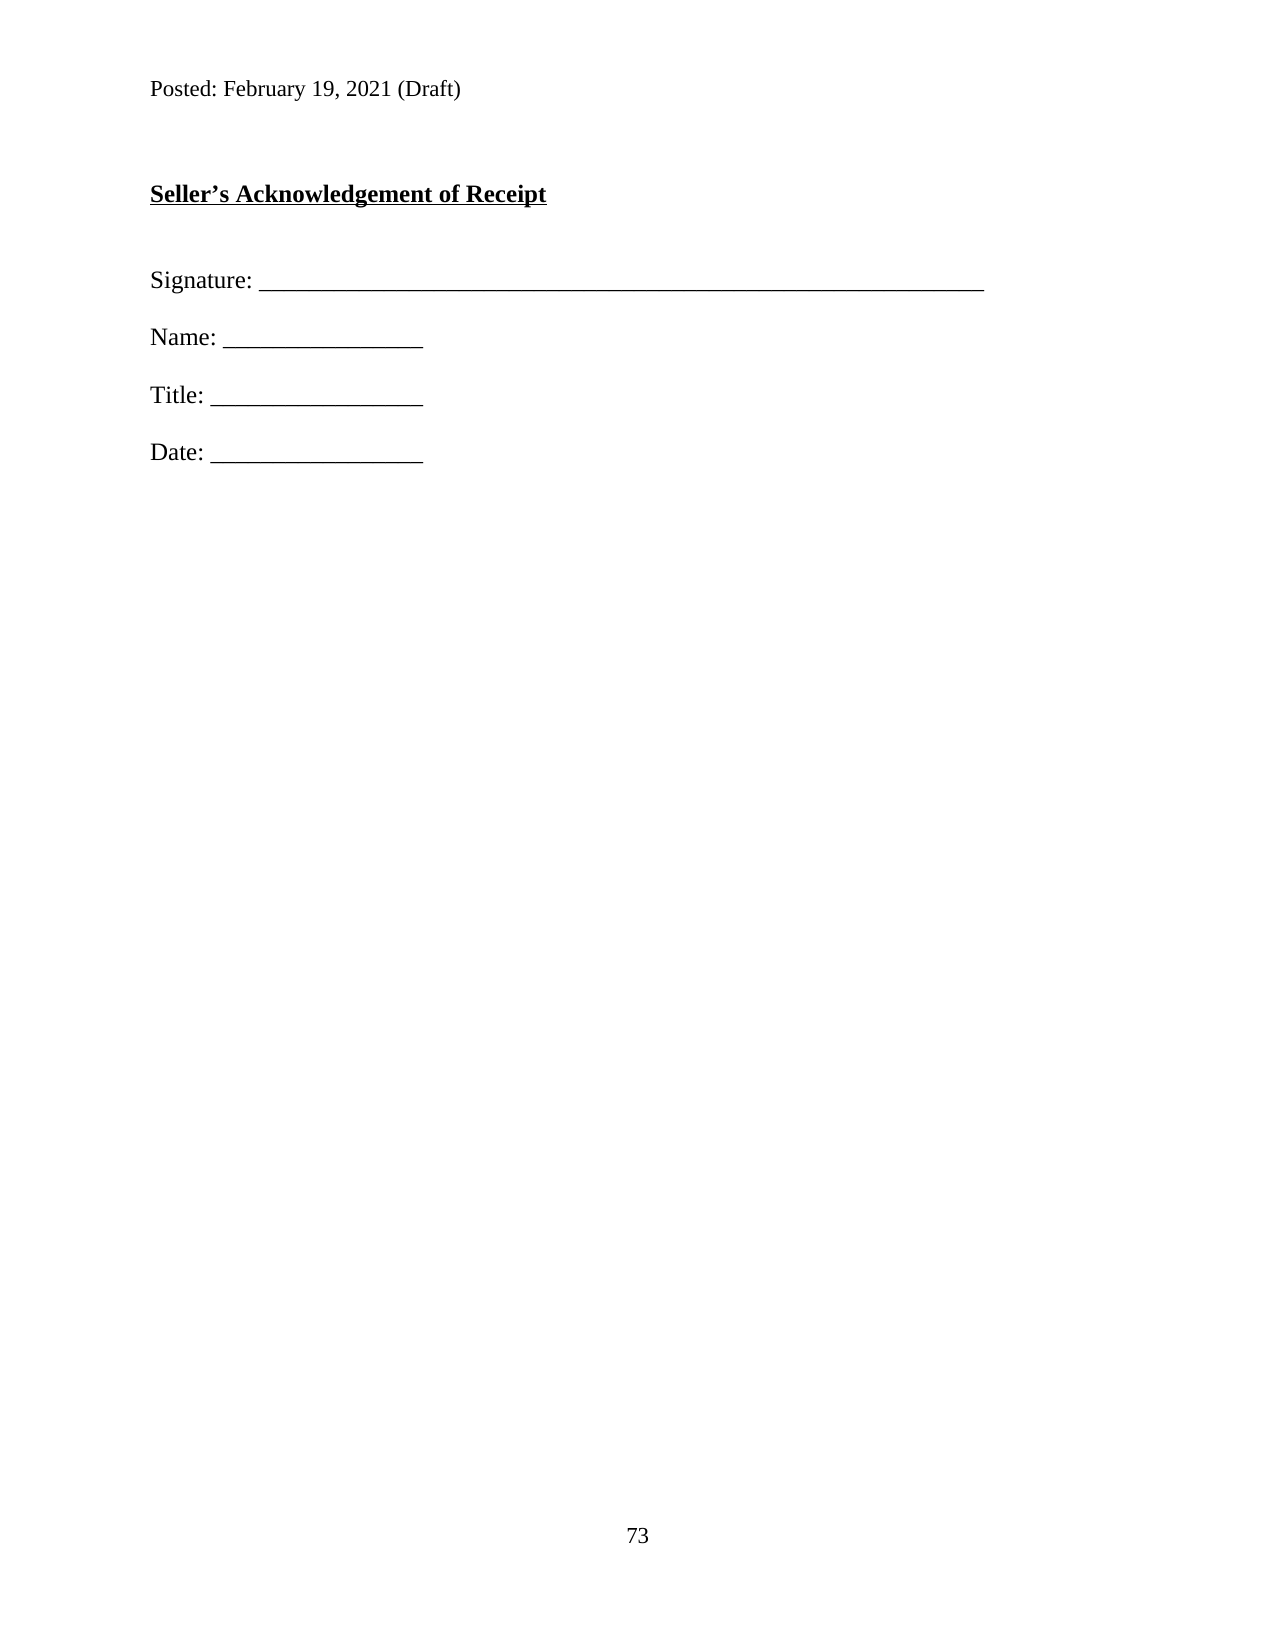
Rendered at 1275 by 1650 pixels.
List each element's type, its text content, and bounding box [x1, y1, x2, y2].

text Name: ________________ [150, 322, 1125, 351]
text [150, 265, 1125, 294]
text Title: _________________ [150, 380, 1125, 409]
text Seller’s Acknowledgement of Receipt [150, 179, 1125, 207]
text Date: _________________ [150, 437, 1125, 466]
